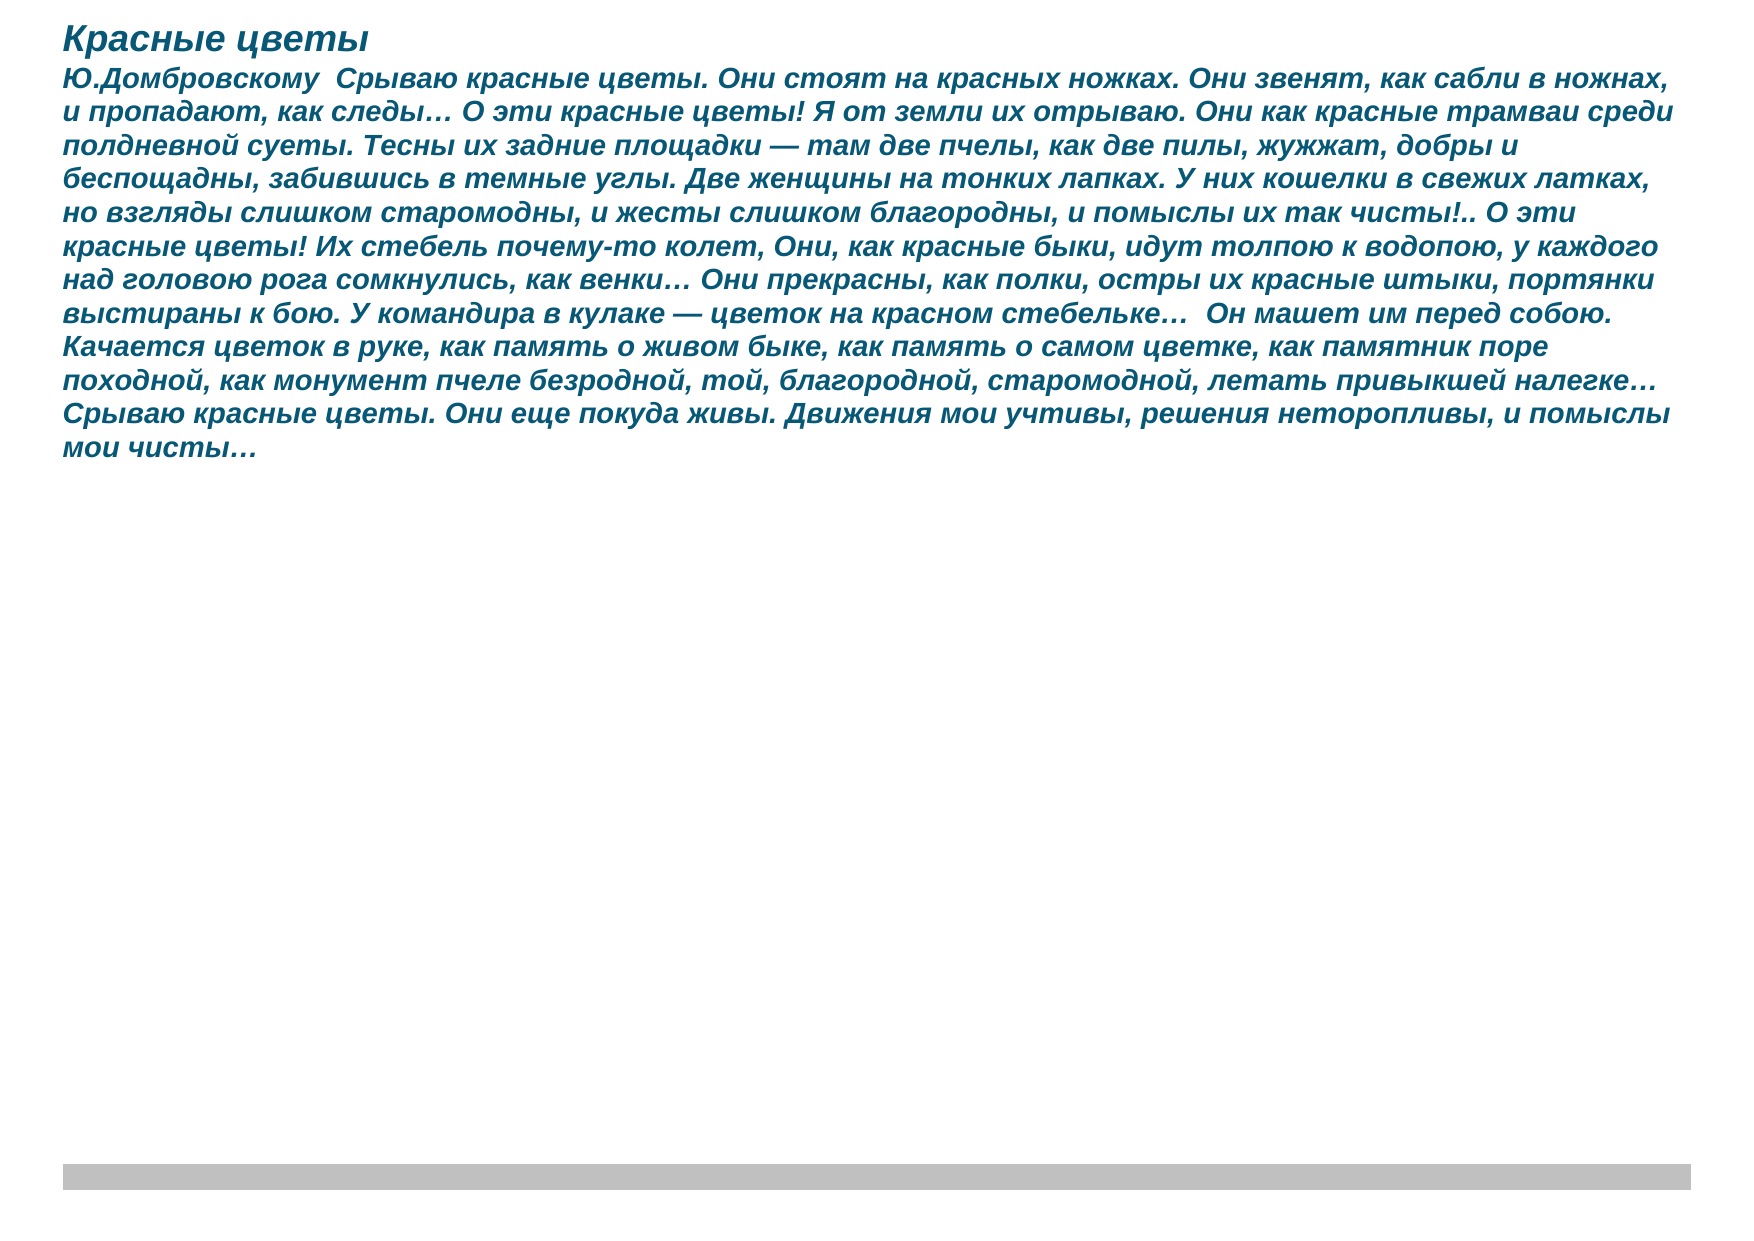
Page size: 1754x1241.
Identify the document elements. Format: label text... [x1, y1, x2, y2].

text Ю.Домбровскому [62, 61, 1691, 463]
subtitle Красные цветы [62, 17, 1691, 60]
